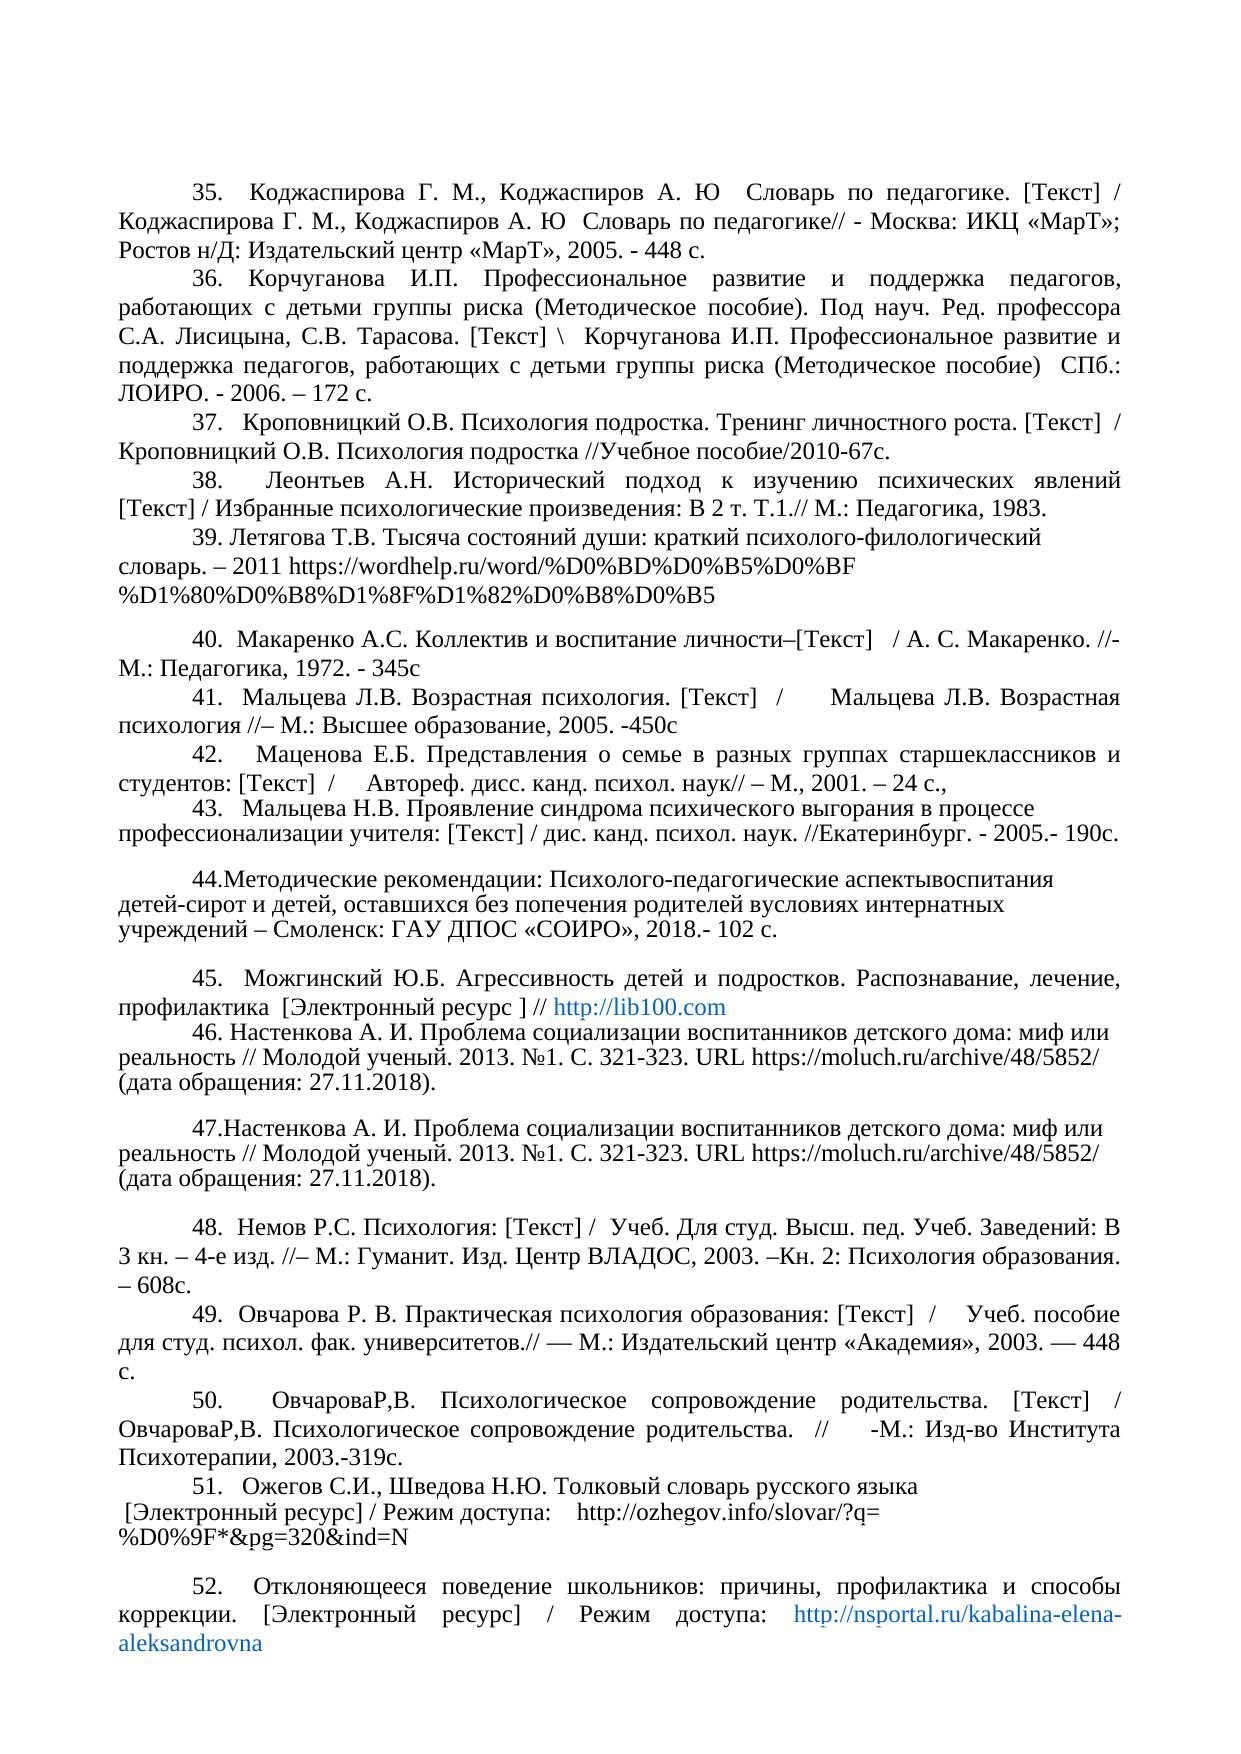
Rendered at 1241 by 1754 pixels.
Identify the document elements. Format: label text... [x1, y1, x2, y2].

text 40. Макаренко А.С. Коллектив и воспитание личности–[Текст] / А. С. Макаренко. //- М.: Педагогика, 1972. - 345с [118, 624, 1122, 682]
text 49. Овчарова Р. В. Практическая психология образования: [Текст] / Учеб. пособие для студ. психол. фак. университетов.// — М.: Издательский центр «Академия», 2003. — 448 с. [118, 1299, 1122, 1385]
text 41. Мальцева Л.В. Возрастная психология. [Текст] / Мальцева Л.В. Возрастная психология //– М.: Высшее образование, 2005. -450с [118, 682, 1122, 739]
text 36. Корчуганова И.П. Профессиональное развитие и поддержка педагогов, работающих с детьми группы риска (Методическое пособие). Под науч. Ред. профессора С.А. Лисицына, С.В. Тарасова. [Текст] \ Корчуганова И.П. Профессиональное развитие и поддержка педагогов, работающих с детьми группы риска (Методическое пособие) СПб.: ЛОИРО. - 2006. – 172 с. [118, 263, 1122, 407]
text [Электронный ресурс] / Режим доступа: http://ozhegov.info/slovar/?q=%D0%9F*&pg=320&ind=N [118, 1500, 1122, 1550]
text 44.Методические рекомендации: Психолого-педагогические аспектывоспитания детей-сирот и детей, оставшихся без попечения родителей вусловиях интернатных учреждений – Смоленск: ГАУ ДПОС «СОИРО», 2018.- 102 с. [118, 867, 1122, 942]
text 45. Можгинский Ю.Б. Агрессивность детей и подростков. Распознавание, лечение, профилактика [Электронный ресурс ] // http://lib100.com [118, 963, 1122, 1021]
text 37. Кроповницкий О.В. Психология подростка. Тренинг личностного роста. [Текст] / Кроповницкий О.В. Психология подростка //Учебное пособие/2010-67с. [118, 407, 1122, 465]
text 48. Немов Р.С. Психология: [Текст] / Учеб. Для студ. Высш. пед. Учеб. Заведений: В 3 кн. – 4-е изд. //– М.: Гуманит. Изд. Центр ВЛАДОС, 2003. –Кн. 2: Психология образования. – 608с. [118, 1212, 1122, 1299]
text 35. Коджаспирова Г. М., Коджаспиров А. Ю Словарь по педагогике. [Текст] / Коджаспирова Г. М., Коджаспиров А. Ю Словарь по педагогике// - Москва: ИКЦ «МарТ»; Ростов н/Д: Издательский центр «МарТ», 2005. - 448 с. [118, 177, 1122, 263]
text 38. Леонтьев А.Н. Исторический подход к изучению психических явлений [Текст] / Избранные психологические произведения: В 2 т. Т.1.// М.: Педагогика, 1983. [118, 465, 1122, 522]
text 42. Маценова Е.Б. Представления о семье в разных группах старшеклассников и студентов: [Текст] / Автореф. дисс. канд. психол. наук// – М., 2001. – 24 с., [118, 739, 1122, 797]
text 52. Отклоняющееся поведение школьников: причины, профилактика и способы коррекции. [Электронный ресурс] / Режим доступа: http://nsportal.ru/kabalina-elena-aleksandrovna [118, 1571, 1122, 1657]
text 47.Настенкова А. И. Проблема социализации воспитанников детского дома: миф или реальность // Молодой ученый. 2013. №1. С. 321-323. URL https://moluch.ru/archive/48/5852/ (дата обращения: 27.11.2018). [118, 1117, 1122, 1192]
text 39. Летягова Т.В. Тысяча состояний души: краткий психолого-филологический словарь. – 2011 https://wordhelp.ru/word/%D0%BD%D0%B5%D0%BF%D1%80%D0%B8%D1%8F%D1%82%D0%B8%D0%B5 [118, 522, 1122, 608]
text 50. ОвчароваР,В. Психологическое сопровождение родительства. [Текст] / ОвчароваР,В. Психологическое сопровождение родительства. // -М.: Изд-во Института Психотерапии, 2003.-319с. [118, 1385, 1122, 1471]
text 51. Ожегов С.И., Шведова Н.Ю. Толковый словарь русского языка [118, 1471, 1122, 1500]
text 46. Настенкова А. И. Проблема социализации воспитанников детского дома: миф или реальность // Молодой ученый. 2013. №1. С. 321-323. URL https://moluch.ru/archive/48/5852/ (дата обращения: 27.11.2018). [118, 1021, 1122, 1096]
text 43. Мальцева Н.В. Проявление синдрома психического выгорания в процессе профессионализации учителя: [Текст] / дис. канд. психол. наук. //Екатеринбург. - 2005.- 190с. [118, 797, 1122, 847]
